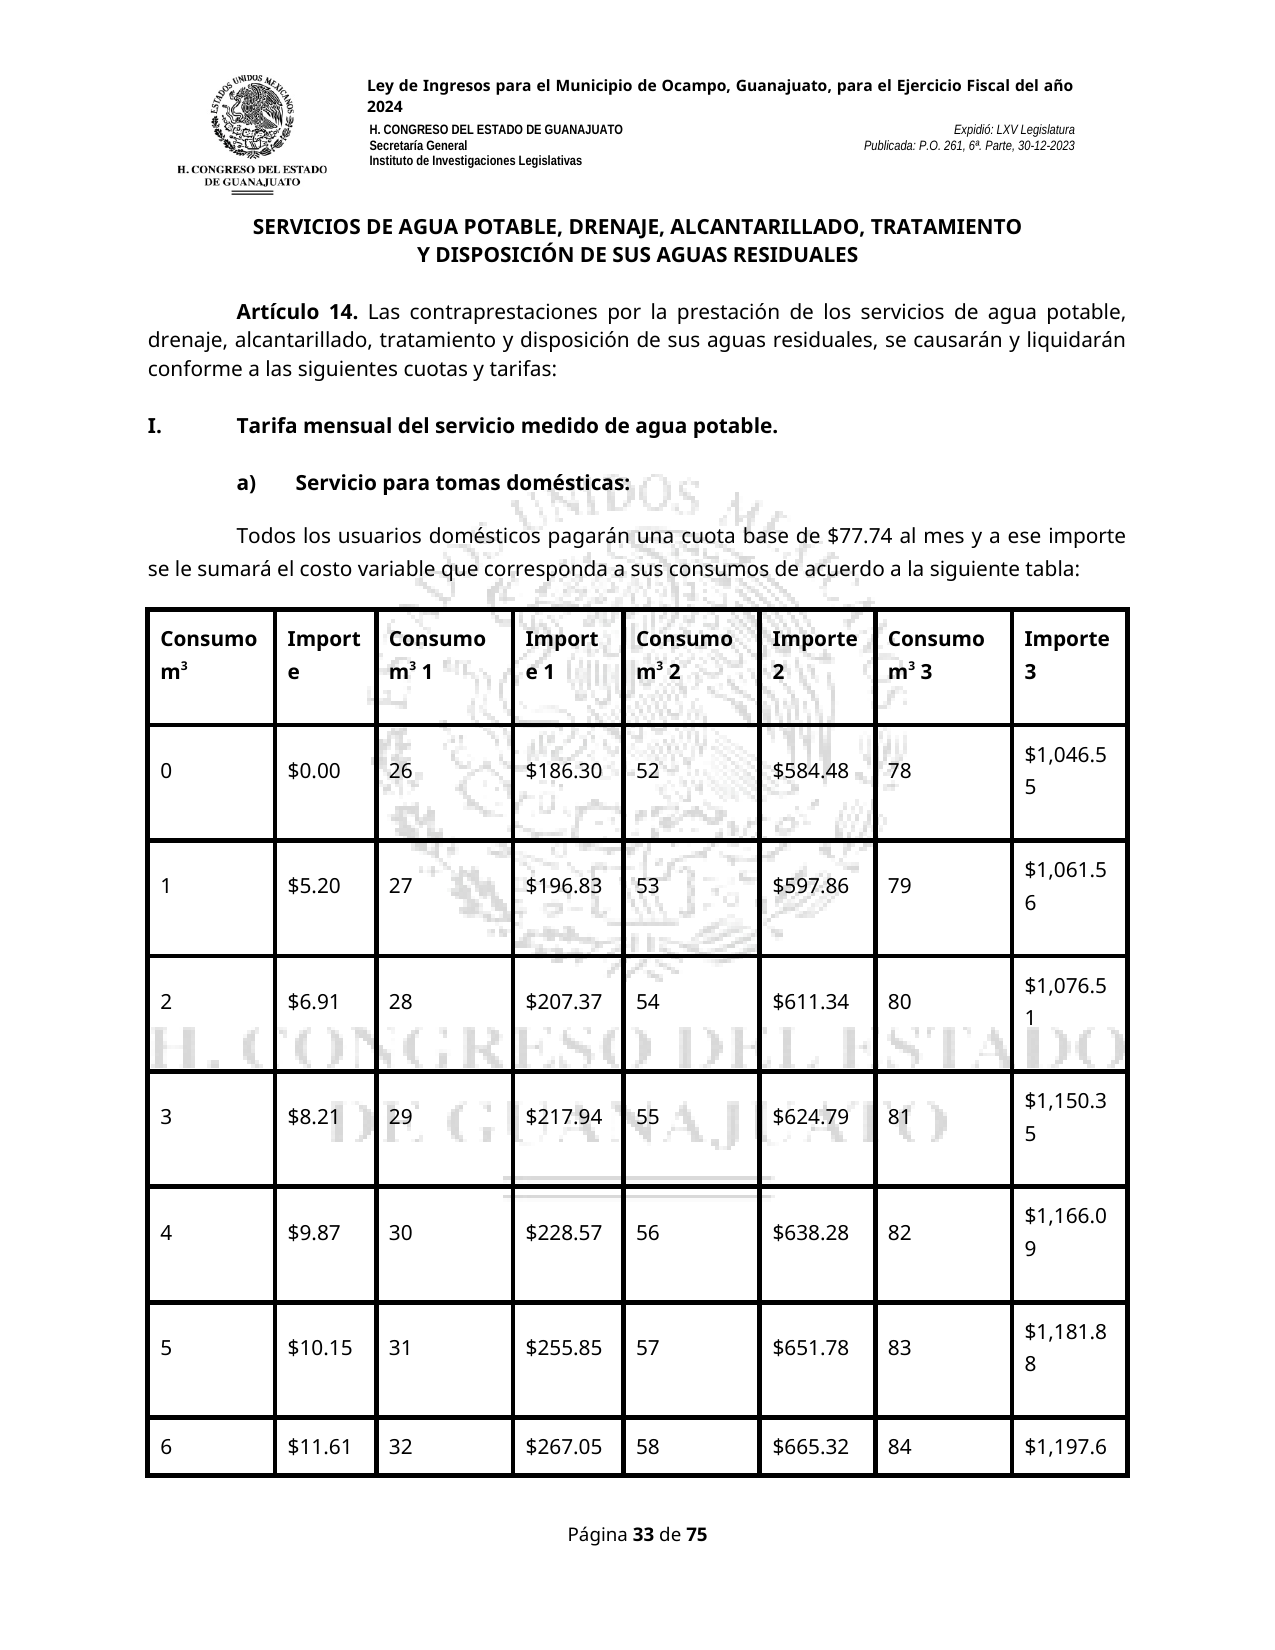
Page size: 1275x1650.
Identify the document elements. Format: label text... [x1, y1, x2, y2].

table_cell $6.91 [277, 958, 374, 1069]
table_cell $207.37 [515, 958, 621, 1069]
table_cell 53 [626, 843, 757, 953]
table_cell 57 [626, 1305, 757, 1415]
table_cell $638.28 [762, 1189, 873, 1300]
text Artículo 14. Las contraprestaciones por la prestación de los servicios de agua potable, drenaje, alcantarillado, tratamiento y disposición de sus aguas residuales, se causarán y liquidarán conforme a las siguientes cuotas y tarifas: [148, 297, 1127, 382]
table_header Consumo m3 3 [878, 612, 1010, 723]
table_cell 58 [626, 1420, 757, 1473]
table_cell $9.87 [277, 1189, 374, 1300]
table_cell 54 [626, 958, 757, 1069]
table_cell $255.85 [515, 1305, 621, 1415]
text I. Tarifa mensual del servicio medido de agua potable. [148, 411, 1127, 439]
table_cell $1,181.88 [1014, 1305, 1125, 1415]
table_cell $624.79 [762, 1074, 873, 1184]
table_cell 26 [379, 727, 511, 838]
table_cell $186.30 [515, 727, 621, 838]
table_cell $0.00 [277, 727, 374, 838]
table_cell $584.48 [762, 727, 873, 838]
table_header Consumo m3 2 [626, 612, 757, 723]
table_cell 79 [878, 843, 1010, 953]
table_cell 84 [878, 1420, 1010, 1473]
table_cell $1,046.55 [1014, 727, 1125, 838]
table_cell 55 [626, 1074, 757, 1184]
table_cell 5 [150, 1305, 273, 1415]
table_cell $1,076.51 [1014, 958, 1125, 1069]
table_cell $217.94 [515, 1074, 621, 1184]
table_cell 52 [626, 727, 757, 838]
table_cell 4 [150, 1189, 273, 1300]
table_cell $1,166.09 [1014, 1189, 1125, 1300]
table_header Importe [277, 612, 374, 723]
table_cell 6 [150, 1420, 273, 1473]
table_cell $651.78 [762, 1305, 873, 1415]
table_cell $228.57 [515, 1189, 621, 1300]
table_cell $611.34 [762, 958, 873, 1069]
table_cell 83 [878, 1305, 1010, 1415]
table_cell 29 [379, 1074, 511, 1184]
table_cell $10.15 [277, 1305, 374, 1415]
table_cell 56 [626, 1189, 757, 1300]
text SERVICIOS DE AGUA POTABLE, DRENAJE, ALCANTARILLADO, TRATAMIENTO [148, 212, 1127, 240]
text a) Servicio para tomas domésticas: [236, 468, 1127, 496]
table_cell 2 [150, 958, 273, 1069]
table_header Importe 3 [1014, 612, 1125, 723]
table_header Importe 2 [762, 612, 873, 723]
table_cell $1,197.65 [1014, 1420, 1125, 1473]
table_cell $196.83 [515, 843, 621, 953]
picture [177, 75, 327, 201]
table_cell 1 [150, 843, 273, 953]
table_cell 81 [878, 1074, 1010, 1184]
table_cell $1,061.56 [1014, 843, 1125, 953]
table_cell 32 [379, 1420, 511, 1473]
table_cell 28 [379, 958, 511, 1069]
table_cell 0 [150, 727, 273, 838]
table_cell $11.61 [277, 1420, 374, 1473]
table_cell $267.05 [515, 1420, 621, 1473]
table_header Consumo m3 [150, 612, 273, 723]
table_cell 78 [878, 727, 1010, 838]
table_cell $597.86 [762, 843, 873, 953]
table_cell 80 [878, 958, 1010, 1069]
table_cell $1,150.35 [1014, 1074, 1125, 1184]
table_cell $665.32 [762, 1420, 873, 1473]
table_cell 27 [379, 843, 511, 953]
table_header Consumo m3 1 [379, 612, 511, 723]
table_cell 30 [379, 1189, 511, 1300]
table_cell 3 [150, 1074, 273, 1184]
text Todos los usuarios domésticos pagarán una cuota base de $77.74 al mes y a ese importe se le sumará el costo variable que corresponda a sus consumos de acuerdo a la siguiente tabla: [148, 521, 1127, 582]
table_cell 82 [878, 1189, 1010, 1300]
table_cell 31 [379, 1305, 511, 1415]
table_cell $5.20 [277, 843, 374, 953]
text Y DISPOSICIÓN DE SUS AGUAS RESIDUALES [148, 240, 1127, 269]
table_header Importe 1 [515, 612, 621, 723]
table_cell $8.21 [277, 1074, 374, 1184]
